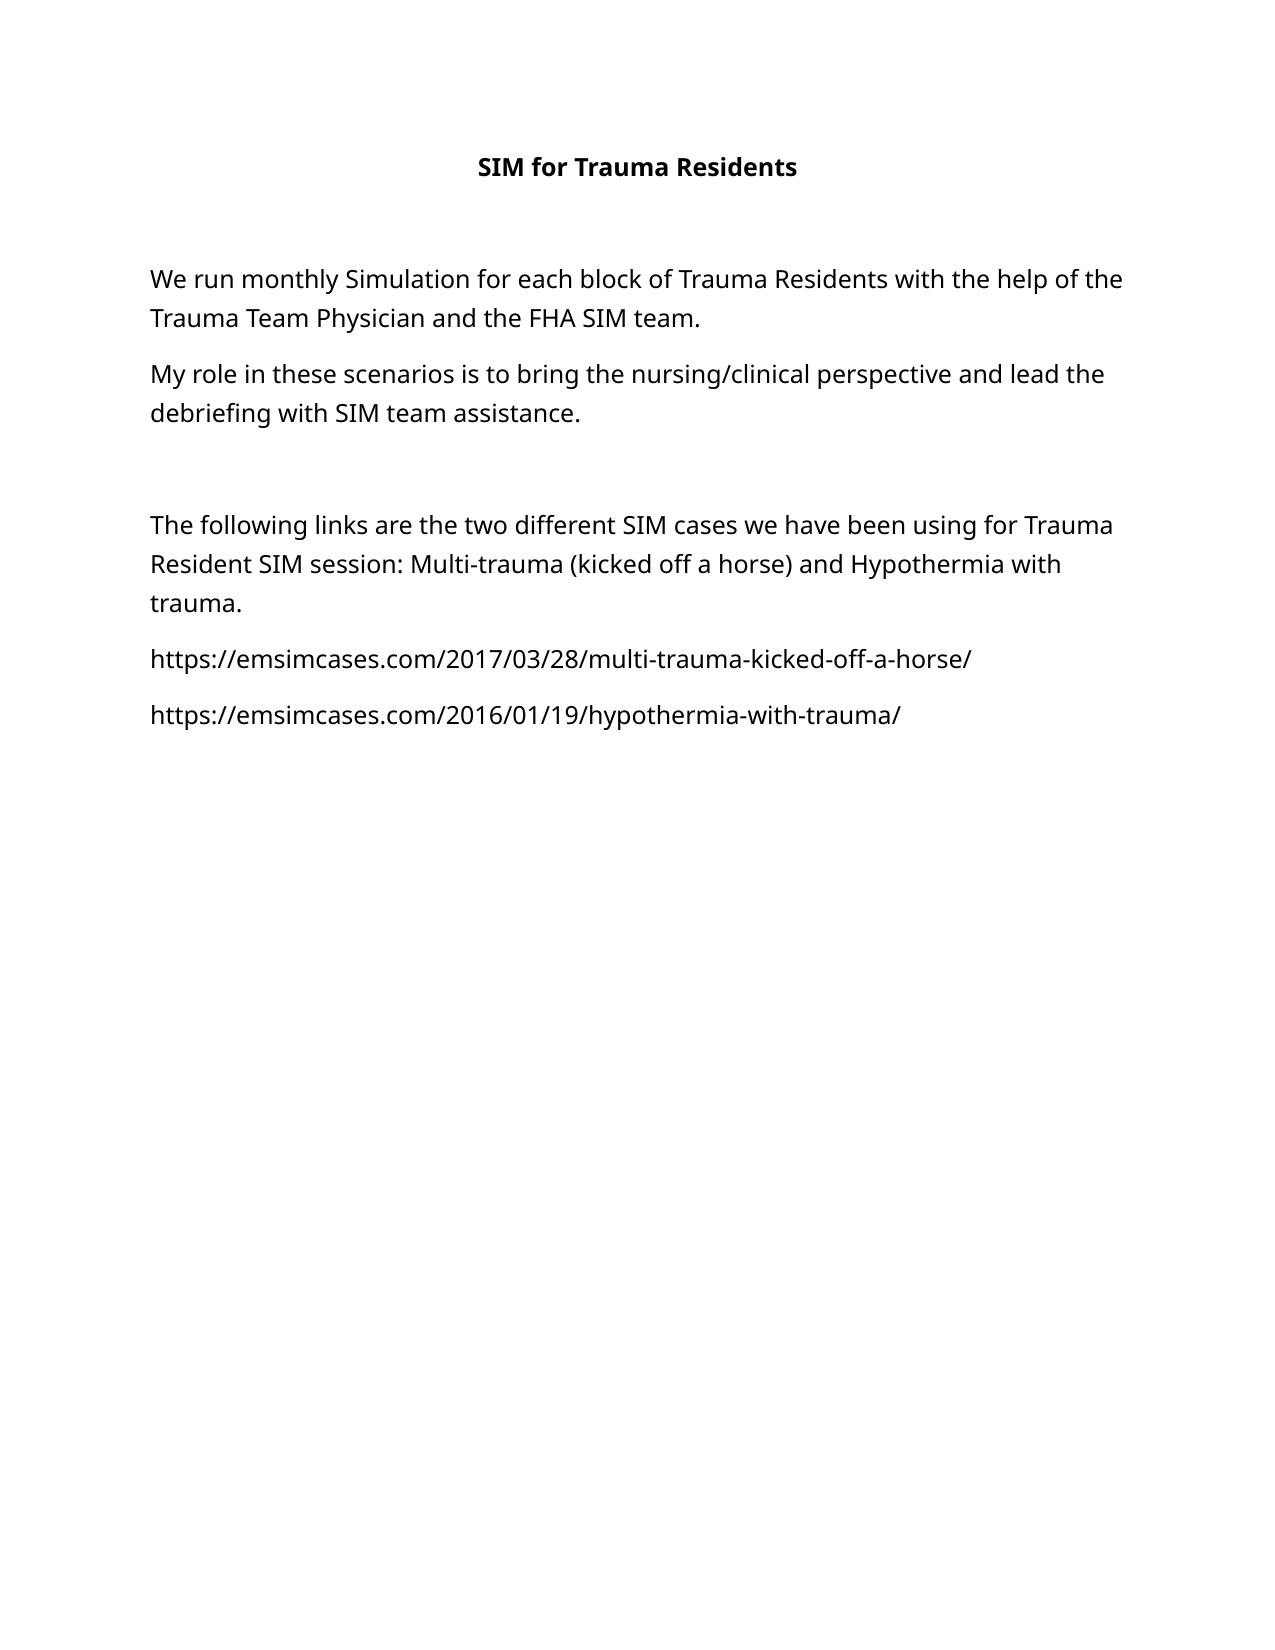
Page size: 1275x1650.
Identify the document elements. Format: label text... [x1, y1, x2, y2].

text https://emsimcases.com/2017/03/28/multi-trauma-kicked-off-a-horse/ [150, 642, 1125, 676]
text https://emsimcases.com/2016/01/19/hypothermia-with-trauma/ [150, 697, 1125, 732]
text The following links are the two different SIM cases we have been using for Trauma Resident SIM session: Multi-trauma (kicked off a horse) and Hypothermia with trauma. [150, 507, 1125, 620]
text My role in these scenarios is to bring the nursing/clinical perspective and lead the debriefing with SIM team assistance. [150, 357, 1125, 430]
text We run monthly Simulation for each block of Trauma Residents with the help of the Trauma Team Physician and the FHA SIM team. [150, 262, 1125, 335]
text SIM for Trauma Residents [150, 150, 1125, 184]
